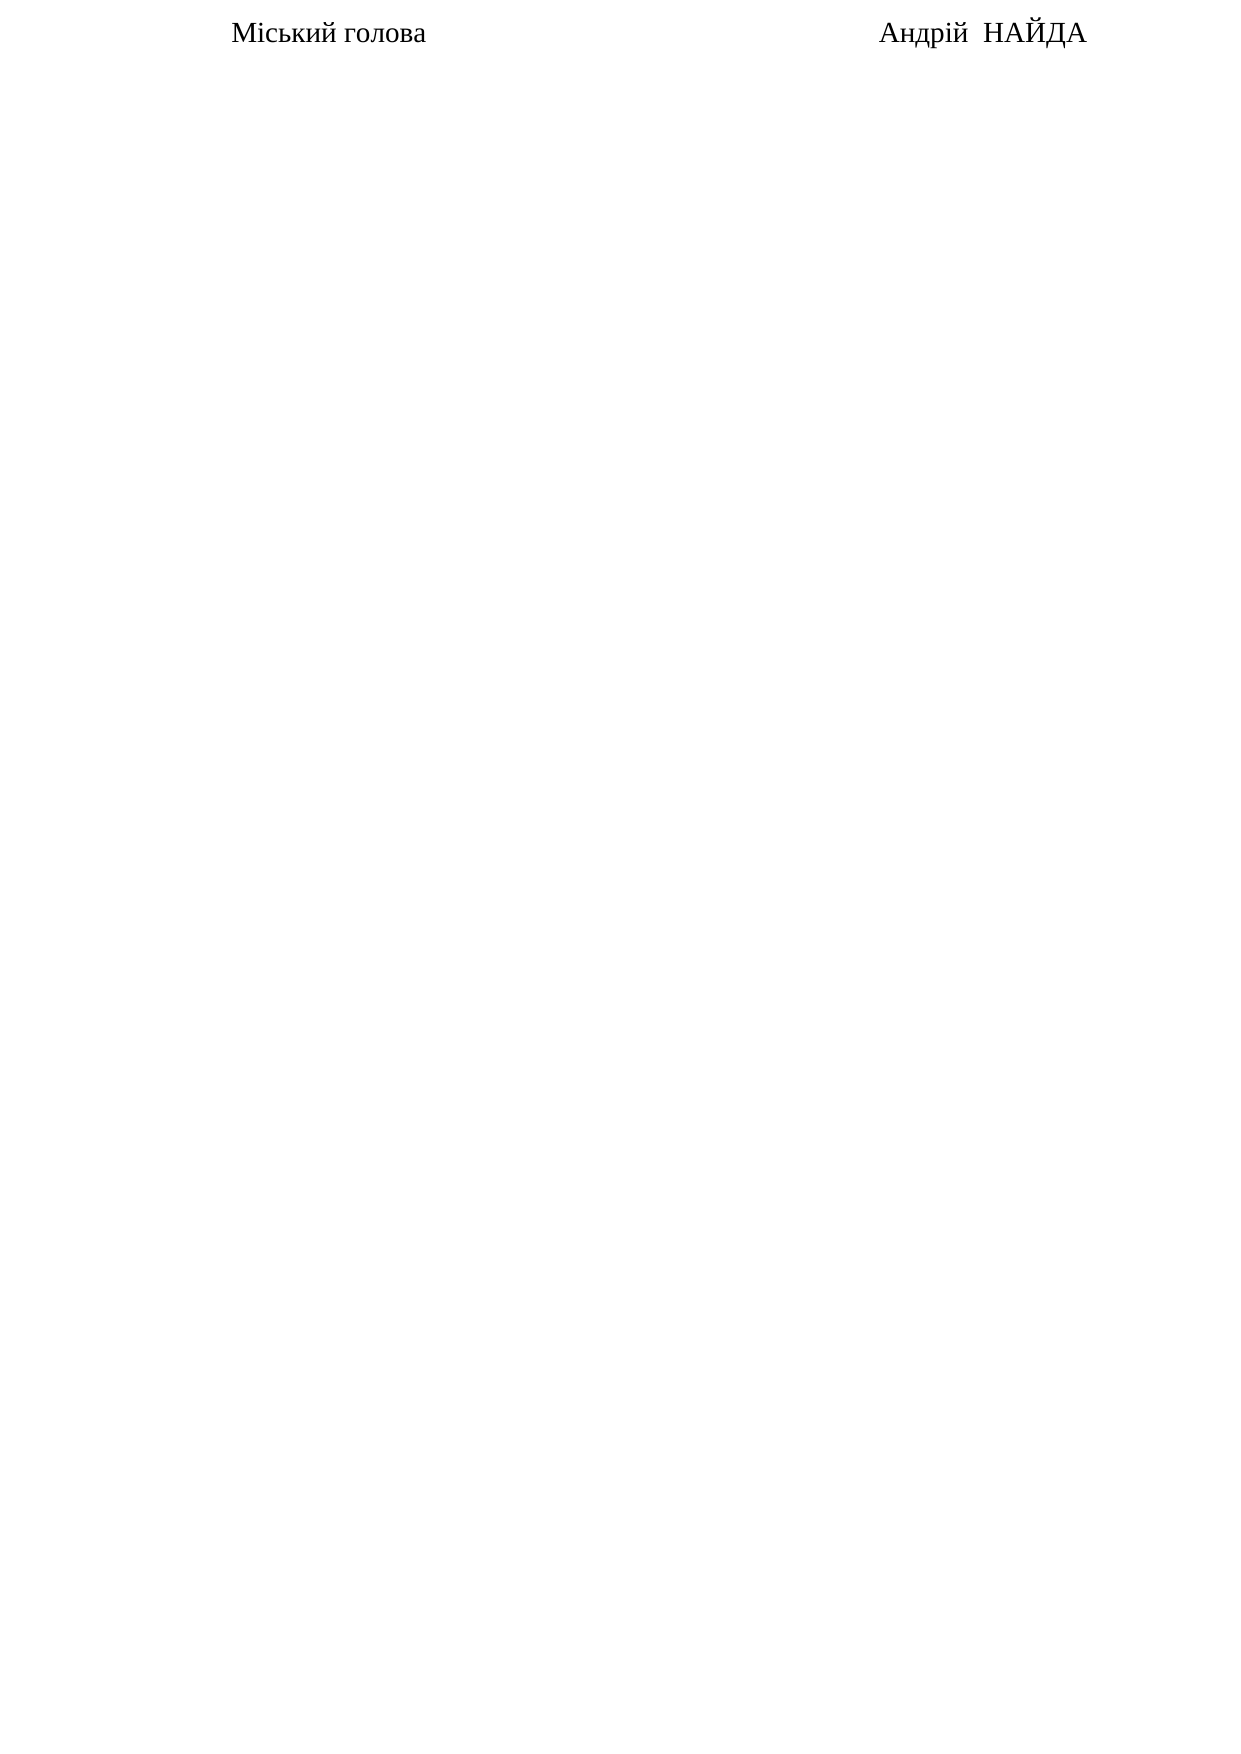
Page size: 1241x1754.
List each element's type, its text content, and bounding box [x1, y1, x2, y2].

list Міський голова Андрій НАЙДА [166, 15, 1152, 48]
